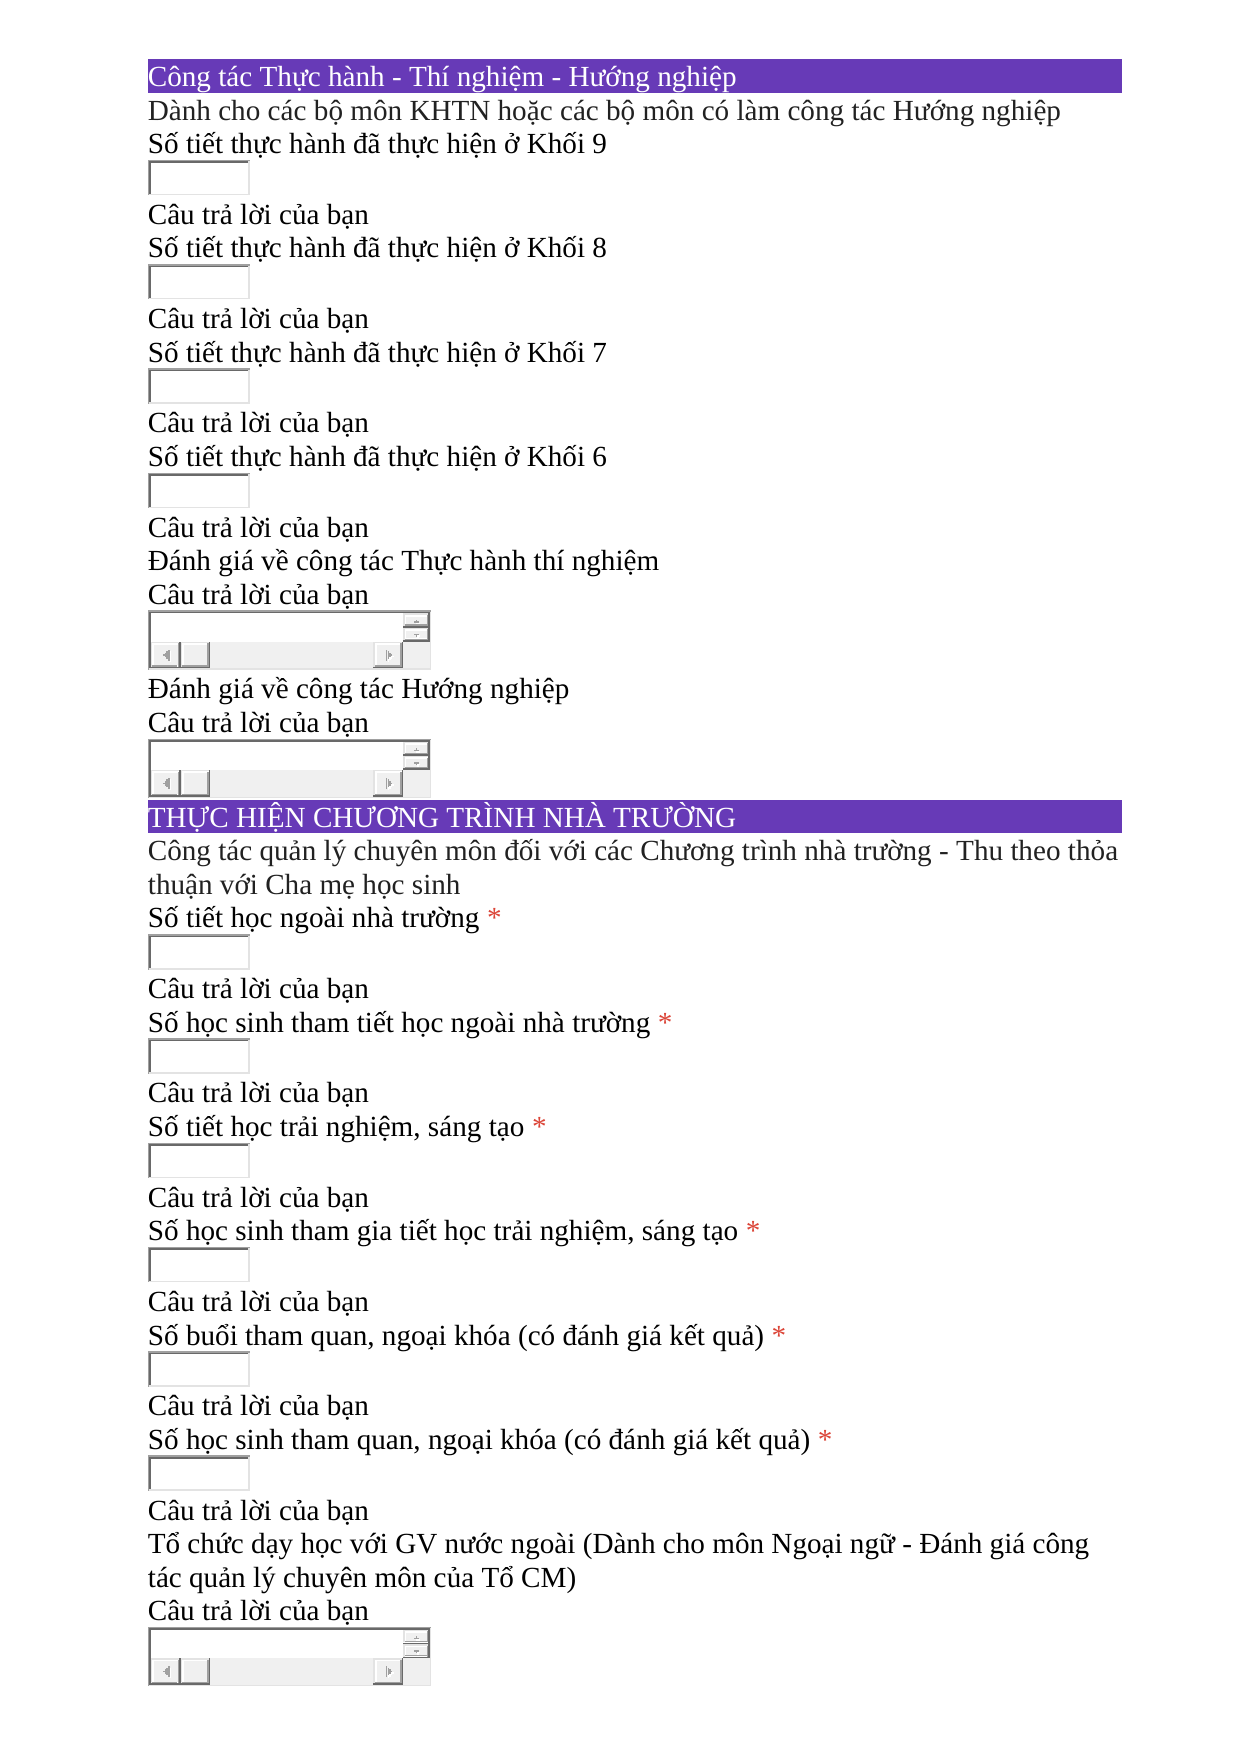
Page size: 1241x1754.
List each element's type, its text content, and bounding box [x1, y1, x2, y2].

text Số tiết học ngoài nhà trường * [148, 901, 1122, 934]
text Câu trả lời của bạn [148, 705, 1122, 739]
text Câu trả lời của bạn [148, 1493, 1122, 1526]
text Số học sinh tham tiết học ngoài nhà trường * [148, 1005, 1122, 1038]
text Đánh giá về công tác Hướng nghiệp [148, 672, 1122, 705]
text Câu trả lời của bạn [148, 405, 1122, 439]
text Câu trả lời của bạn [148, 971, 1122, 1005]
text Số tiết thực hành đã thực hiện ở Khối 8 [148, 230, 1122, 264]
text Công tác Thực hành - Thí nghiệm - Hướng nghiệp [148, 59, 1122, 93]
text Câu trả lời của bạn [148, 197, 1122, 230]
text Số tiết thực hành đã thực hiện ở Khối 7 [148, 335, 1122, 368]
text Câu trả lời của bạn [148, 1593, 1122, 1627]
text Số học sinh tham gia tiết học trải nghiệm, sáng tạo * [148, 1213, 1122, 1247]
text Công tác quản lý chuyên môn đối với các Chương trình nhà trường - Thu theo thỏa thuận với Cha mẹ học sinh [148, 833, 1122, 901]
text THỰC HIỆN CHƯƠNG TRÌNH NHÀ TRƯỜNG [148, 800, 1122, 833]
text Câu trả lời của bạn [148, 301, 1122, 335]
text Số tiết thực hành đã thực hiện ở Khối 9 [148, 126, 1122, 160]
text Dành cho các bộ môn KHTN hoặc các bộ môn có làm công tác Hướng nghiệp [148, 93, 1122, 126]
text Câu trả lời của bạn [148, 1180, 1122, 1213]
text Câu trả lời của bạn [148, 1388, 1122, 1422]
text Câu trả lời của bạn [148, 510, 1122, 543]
text Tổ chức dạy học với GV nước ngoài (Dành cho môn Ngoại ngữ - Đánh giá công tác quản lý chuyên môn của Tổ CM) [148, 1526, 1122, 1593]
text Câu trả lời của bạn [148, 577, 1122, 610]
text Câu trả lời của bạn [148, 1076, 1122, 1109]
text Số học sinh tham quan, ngoại khóa (có đánh giá kết quả) * [148, 1422, 1122, 1455]
text Đánh giá về công tác Thực hành thí nghiệm [148, 543, 1122, 577]
text Câu trả lời của bạn [148, 1284, 1122, 1318]
text Số tiết học trải nghiệm, sáng tạo * [148, 1109, 1122, 1143]
text Số tiết thực hành đã thực hiện ở Khối 6 [148, 439, 1122, 472]
text Số buổi tham quan, ngoại khóa (có đánh giá kết quả) * [148, 1318, 1122, 1351]
